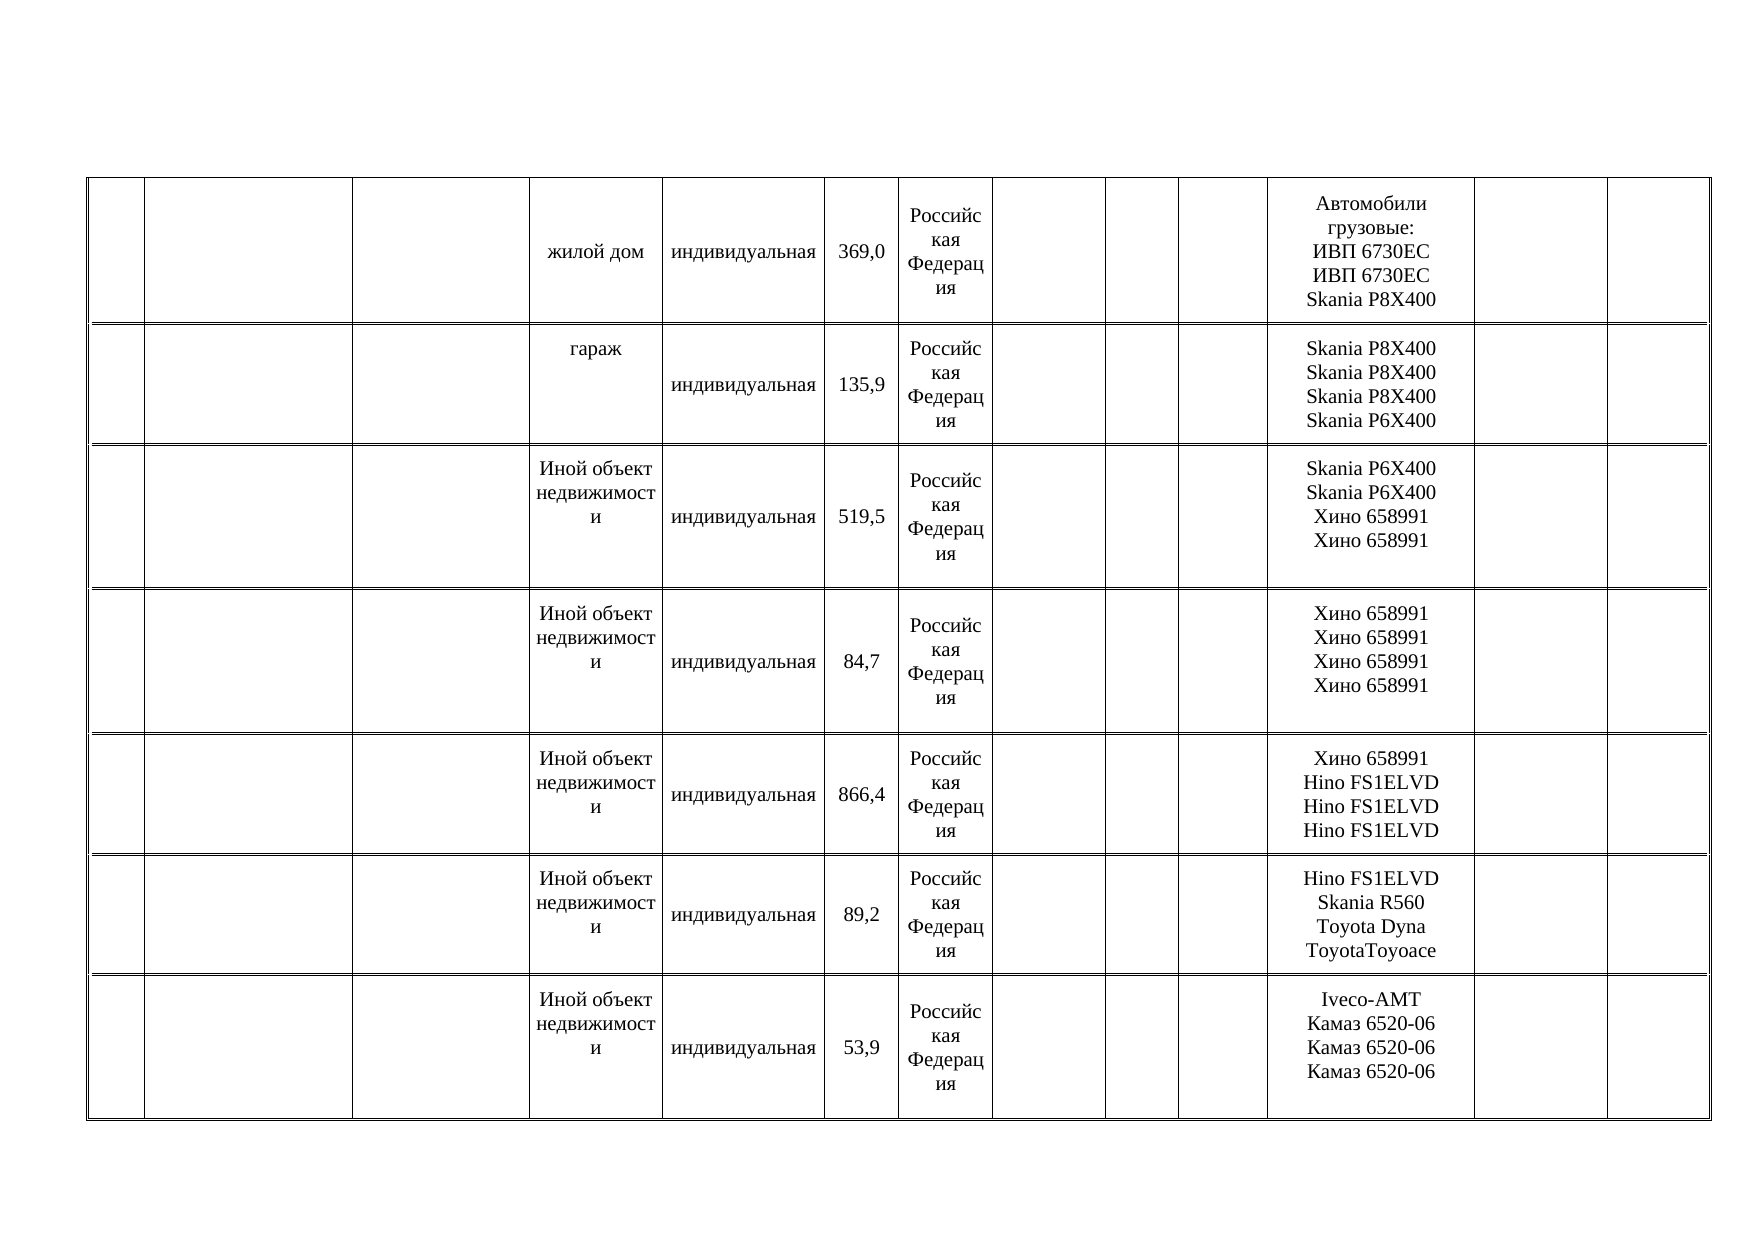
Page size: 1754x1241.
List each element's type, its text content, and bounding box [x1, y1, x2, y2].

table_cell 519,5 [825, 446, 898, 587]
table_cell [1475, 735, 1607, 852]
table_cell [1106, 446, 1178, 587]
table_cell гараж [530, 325, 662, 442]
table_cell Иной объект недвижимости [530, 856, 662, 973]
table_cell [1475, 325, 1607, 442]
table_cell Хино 658991 Хино 658991 Хино 658991 Хино 658991 [1268, 590, 1474, 732]
table_cell [1475, 976, 1607, 1118]
table_cell Хино 658991 Hino FS1ELVD Hino FS1ELVD Hino FS1ELVD [1268, 735, 1474, 852]
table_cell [899, 178, 992, 322]
table_cell 135,9 [825, 325, 898, 442]
table_cell 369,0 [825, 178, 898, 322]
table_cell [1179, 976, 1267, 1118]
table_cell [1608, 853, 1709, 973]
table_cell [1106, 856, 1178, 973]
table_cell индивидуальная [663, 976, 824, 1118]
table_cell [89, 732, 144, 852]
table_cell индивидуальная [663, 446, 824, 587]
table_cell [993, 976, 1105, 1118]
table_cell [89, 178, 144, 322]
table_cell 866,4 [825, 735, 898, 852]
table_cell [1475, 856, 1607, 973]
table_cell [993, 325, 1105, 442]
table_cell [1106, 325, 1178, 442]
table_cell Иной объект недвижимости [530, 735, 662, 852]
table_cell [993, 178, 1105, 322]
table_cell индивидуальная [663, 178, 824, 322]
table_cell [1179, 735, 1267, 852]
table_cell Skania P8X400 Skania P8X400 Skania P8X400 Skania P6X400 [1268, 325, 1474, 442]
table_cell [145, 976, 352, 1118]
table_cell индивидуальная [663, 325, 824, 442]
table_cell [993, 856, 1105, 973]
table_cell Hino FS1ELVD Skania R560 Toyota Dyna ToyotaToyoace [1268, 856, 1474, 973]
table_cell индивидуальная [663, 735, 824, 852]
table_cell [1608, 587, 1710, 732]
table_cell [1608, 732, 1709, 852]
table_cell [353, 178, 529, 322]
table_cell 89,2 [825, 856, 898, 973]
table_cell [1608, 443, 1709, 587]
table_cell [89, 322, 144, 442]
table_cell [353, 856, 529, 973]
table_cell [1179, 590, 1267, 732]
table_cell Российская Федерация [899, 735, 992, 852]
table_cell [353, 325, 529, 442]
table_cell [145, 446, 352, 587]
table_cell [899, 976, 992, 1118]
table_cell [1179, 856, 1267, 973]
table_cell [530, 976, 662, 1118]
table_cell [145, 325, 352, 442]
table_cell [993, 446, 1105, 587]
table_cell Иной объект недвижимости [530, 446, 662, 587]
table_cell [993, 735, 1105, 852]
table_cell [1179, 178, 1267, 322]
table_cell [1608, 322, 1709, 442]
table_cell жилой дом [530, 178, 662, 322]
table_cell [145, 856, 352, 973]
table_cell [1475, 446, 1607, 587]
table_cell [89, 443, 144, 587]
table_cell [353, 590, 529, 732]
table_cell [353, 446, 529, 587]
table_cell Российская Федерация [899, 590, 992, 732]
table_cell [88, 973, 144, 1118]
table_cell 84,7 [825, 590, 898, 732]
table_cell [145, 590, 352, 732]
table_cell Iveco-AMT Камаз 6520-06 Камаз 6520-06 Камаз 6520-06 [1268, 976, 1474, 1118]
table_cell [1106, 178, 1178, 322]
table_cell Российская Федерация [899, 446, 992, 587]
table_cell [89, 853, 144, 973]
table_cell [1106, 590, 1178, 732]
table_cell Российская Федерация [899, 856, 992, 973]
table_cell [145, 735, 352, 852]
table_cell [1106, 976, 1178, 1118]
table_cell [145, 178, 352, 322]
table_cell [1608, 178, 1709, 322]
table_cell [353, 976, 529, 1118]
table_cell Российская Федерация [899, 325, 992, 442]
table_cell индивидуальная [663, 856, 824, 973]
table_cell [1106, 735, 1178, 852]
table_cell [1179, 325, 1267, 442]
table_cell [353, 735, 529, 852]
table_cell Skania P6X400 Skania P6X400 Хино 658991 Хино 658991 [1268, 446, 1474, 587]
table_cell Иной объект недвижимости [530, 590, 662, 732]
table_cell [1475, 590, 1607, 732]
table_cell индивидуальная [663, 590, 824, 732]
table_cell [1475, 178, 1607, 322]
table_cell 53,9 [825, 976, 898, 1118]
table_cell [1179, 446, 1267, 587]
table_cell [993, 590, 1105, 732]
table_cell [88, 587, 144, 732]
table_cell [1608, 973, 1710, 1118]
table_cell Автомобили грузовые: ИВП 6730ЕС ИВП 6730ЕС Skania P8X400 [1268, 178, 1474, 322]
